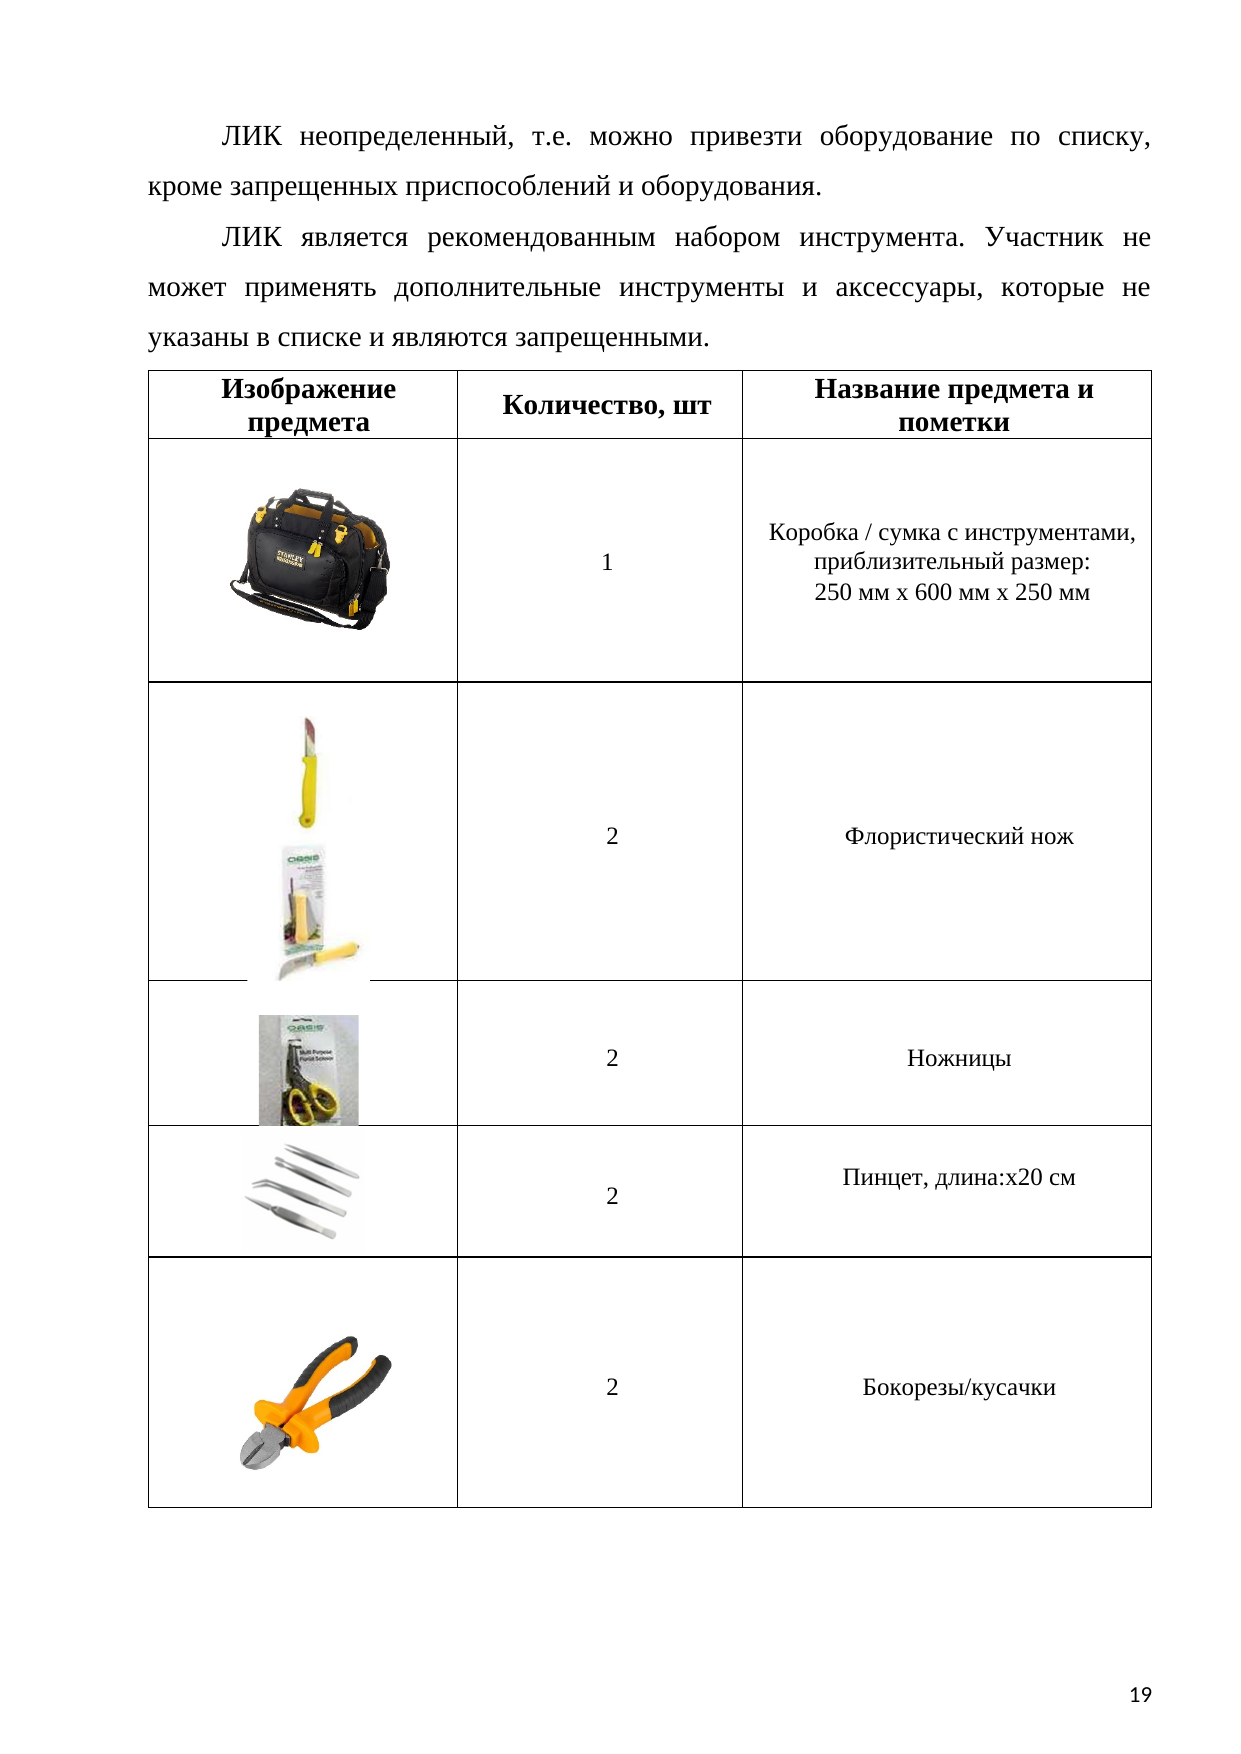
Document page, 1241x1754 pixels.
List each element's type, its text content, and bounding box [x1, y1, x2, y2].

table_cell Флористический нож [743, 683, 1151, 980]
picture [258, 1015, 359, 1126]
picture [247, 716, 370, 981]
table_cell Бокорезы/кусачки [743, 1258, 1151, 1507]
table_header Изображение предмета [149, 371, 457, 438]
table_cell [149, 1126, 457, 1256]
table_cell 1 [458, 439, 742, 681]
table_cell [149, 683, 457, 980]
text ЛИК неопределенный, т.е. можно привезти оборудование по списку, кроме запрещенных приспособлений и оборудования. [148, 118, 1152, 202]
table_cell Коробка / сумка с инструментами, приблизительный размер: 250 мм x 600 мм x 250 мм [743, 439, 1151, 681]
picture [221, 472, 397, 648]
table_header Количество, шт [458, 371, 742, 438]
picture [201, 1291, 417, 1507]
table_cell [149, 439, 457, 681]
text ЛИК является рекомендованным набором инструмента. Участник не может применять дополнительные инструменты и аксессуары, которые не указаны в списке и являются запрещенными. [148, 219, 1152, 353]
table_cell 2 [458, 981, 742, 1125]
table_cell 2 [458, 1126, 742, 1256]
table_cell 2 [458, 683, 742, 980]
table_cell Ножницы [743, 981, 1151, 1125]
table_cell Пинцет, длина:x20 см [743, 1126, 1151, 1256]
table_cell [149, 1258, 457, 1507]
table_header Название предмета и пометки [743, 371, 1151, 438]
table_cell 2 [458, 1258, 742, 1507]
picture [240, 1129, 366, 1254]
table_cell [149, 981, 457, 1125]
